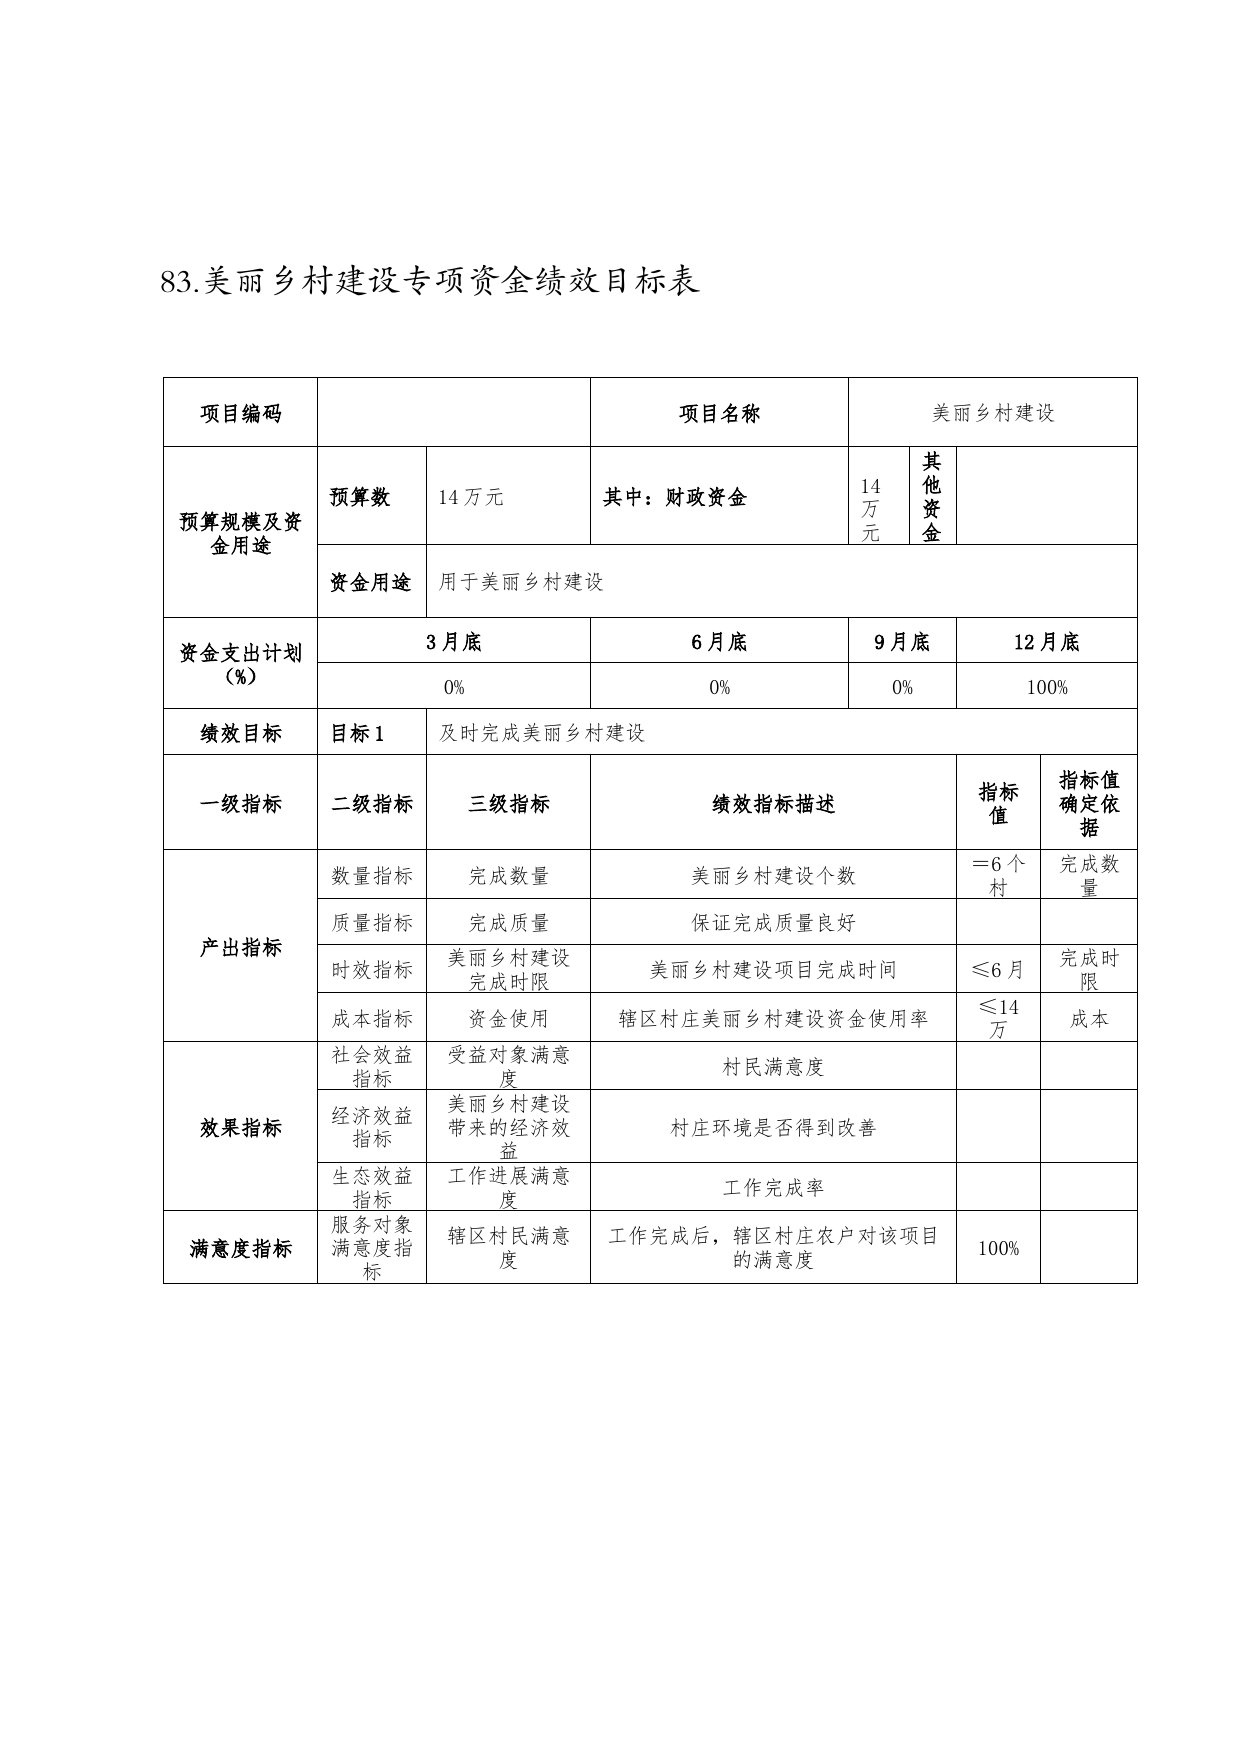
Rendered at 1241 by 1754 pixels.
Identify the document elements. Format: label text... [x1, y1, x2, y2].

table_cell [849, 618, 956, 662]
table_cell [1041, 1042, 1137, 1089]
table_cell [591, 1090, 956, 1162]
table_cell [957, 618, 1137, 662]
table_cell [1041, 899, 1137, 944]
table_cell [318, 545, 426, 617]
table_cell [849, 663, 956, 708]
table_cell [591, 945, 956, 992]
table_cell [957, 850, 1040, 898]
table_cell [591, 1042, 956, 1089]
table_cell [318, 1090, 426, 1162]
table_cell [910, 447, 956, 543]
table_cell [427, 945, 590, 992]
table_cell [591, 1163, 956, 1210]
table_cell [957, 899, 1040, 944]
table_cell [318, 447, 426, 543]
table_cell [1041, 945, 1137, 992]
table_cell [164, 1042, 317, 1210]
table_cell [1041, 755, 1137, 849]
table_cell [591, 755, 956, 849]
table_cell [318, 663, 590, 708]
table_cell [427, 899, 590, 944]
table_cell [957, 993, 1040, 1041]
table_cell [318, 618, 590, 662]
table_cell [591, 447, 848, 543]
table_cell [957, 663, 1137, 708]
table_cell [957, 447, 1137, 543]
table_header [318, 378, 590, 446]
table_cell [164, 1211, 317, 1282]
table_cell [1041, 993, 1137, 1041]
list 83.美丽乡村建设专项资金绩效目标表 [159, 249, 1087, 314]
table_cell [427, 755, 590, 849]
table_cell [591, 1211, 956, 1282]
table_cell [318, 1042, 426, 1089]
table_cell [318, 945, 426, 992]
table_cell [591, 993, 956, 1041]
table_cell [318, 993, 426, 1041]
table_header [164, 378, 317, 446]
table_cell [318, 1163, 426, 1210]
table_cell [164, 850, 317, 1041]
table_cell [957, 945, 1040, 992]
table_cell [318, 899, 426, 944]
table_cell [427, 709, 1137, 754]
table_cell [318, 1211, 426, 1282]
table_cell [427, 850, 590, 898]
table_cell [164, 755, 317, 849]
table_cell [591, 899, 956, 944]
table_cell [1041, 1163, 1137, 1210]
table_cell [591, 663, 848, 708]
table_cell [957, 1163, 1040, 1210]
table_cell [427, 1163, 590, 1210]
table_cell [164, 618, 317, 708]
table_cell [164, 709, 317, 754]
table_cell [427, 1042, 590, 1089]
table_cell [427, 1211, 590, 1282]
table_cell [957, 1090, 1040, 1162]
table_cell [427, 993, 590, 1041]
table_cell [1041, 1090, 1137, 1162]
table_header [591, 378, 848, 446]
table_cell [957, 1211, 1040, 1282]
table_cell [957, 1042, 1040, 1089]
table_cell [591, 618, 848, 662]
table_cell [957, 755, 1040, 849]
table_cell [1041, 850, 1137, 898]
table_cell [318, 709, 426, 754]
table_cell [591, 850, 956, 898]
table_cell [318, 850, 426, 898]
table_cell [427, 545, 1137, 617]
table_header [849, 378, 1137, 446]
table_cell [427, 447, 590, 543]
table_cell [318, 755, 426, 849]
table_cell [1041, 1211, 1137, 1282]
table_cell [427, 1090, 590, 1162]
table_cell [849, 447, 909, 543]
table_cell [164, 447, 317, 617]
